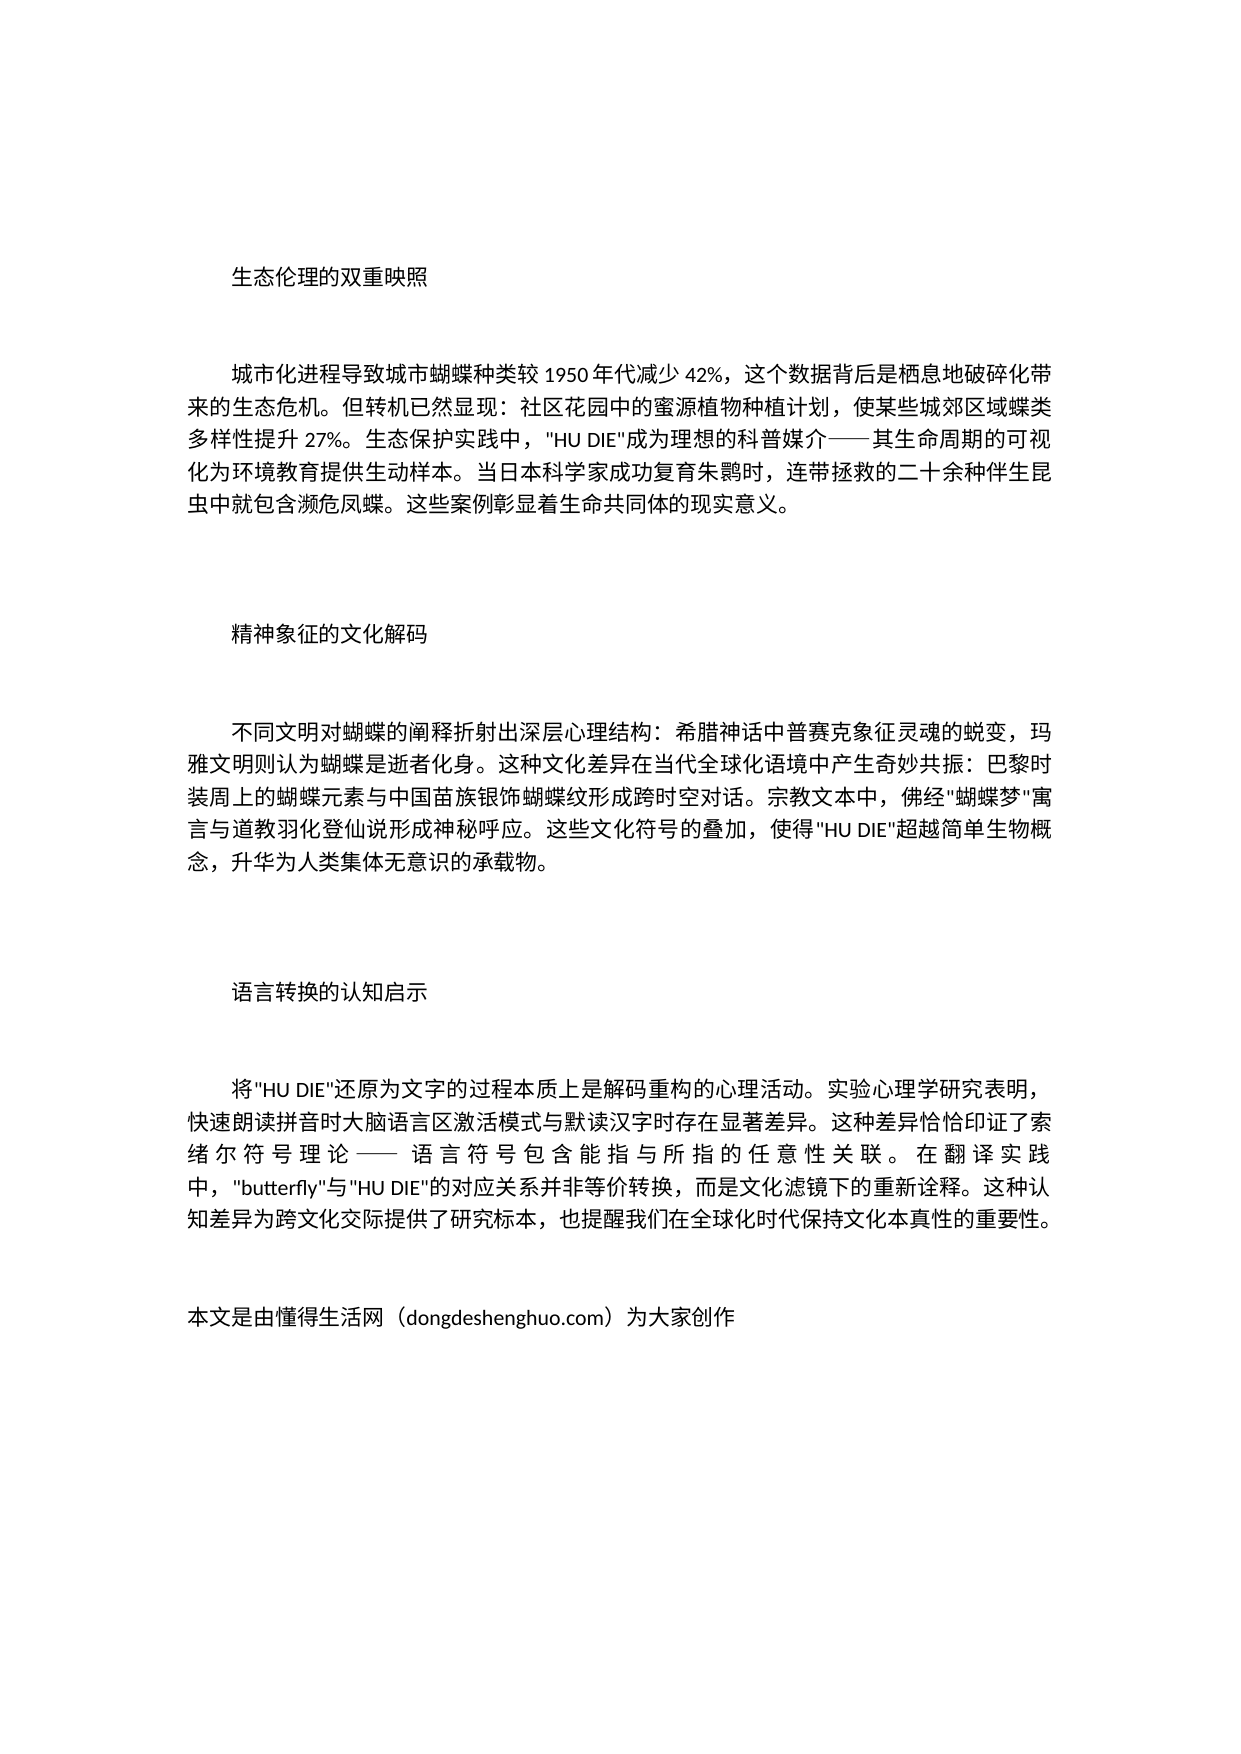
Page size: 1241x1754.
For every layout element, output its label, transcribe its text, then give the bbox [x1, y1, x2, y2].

text 生态伦理的双重映照 [187, 259, 1053, 292]
text 精神象征的文化解码 [187, 617, 1053, 649]
text 将"HU DIE"还原为文字的过程本质上是解码重构的心理活动。实验心理学研究表明，快速朗读拼音时大脑语言区激活模式与默读汉字时存在显著差异。这种差异恰恰印证了索绪尔符号理论——语言符号包含能指与所指的任意性关联。在翻译实践中，"butterfly"与"HU DIE"的对应关系并非等价转换，而是文化滤镜下的重新诠释。这种认知差异为跨文化交际提供了研究标本，也提醒我们在全球化时代保持文化本真性的重要性。 [187, 1072, 1053, 1234]
text 语言转换的认知启示 [187, 974, 1053, 1007]
text 不同文明对蝴蝶的阐释折射出深层心理结构：希腊神话中普赛克象征灵魂的蜕变，玛雅文明则认为蝴蝶是逝者化身。这种文化差异在当代全球化语境中产生奇妙共振：巴黎时装周上的蝴蝶元素与中国苗族银饰蝴蝶纹形成跨时空对话。宗教文本中，佛经"蝴蝶梦"寓言与道教羽化登仙说形成神秘呼应。这些文化符号的叠加，使得"HU DIE"超越简单生物概念，升华为人类集体无意识的承载物。 [187, 714, 1053, 877]
text 本文是由懂得生活网（dongdeshenghuo.com）为大家创作 [187, 1299, 1053, 1332]
text 城市化进程导致城市蝴蝶种类较1950年代减少42%，这个数据背后是栖息地破碎化带来的生态危机。但转机已然显现：社区花园中的蜜源植物种植计划，使某些城郊区域蝶类多样性提升27%。生态保护实践中，"HU DIE"成为理想的科普媒介——其生命周期的可视化为环境教育提供生动样本。当日本科学家成功复育朱鹮时，连带拯救的二十余种伴生昆虫中就包含濒危凤蝶。这些案例彰显着生命共同体的现实意义。 [187, 357, 1053, 519]
